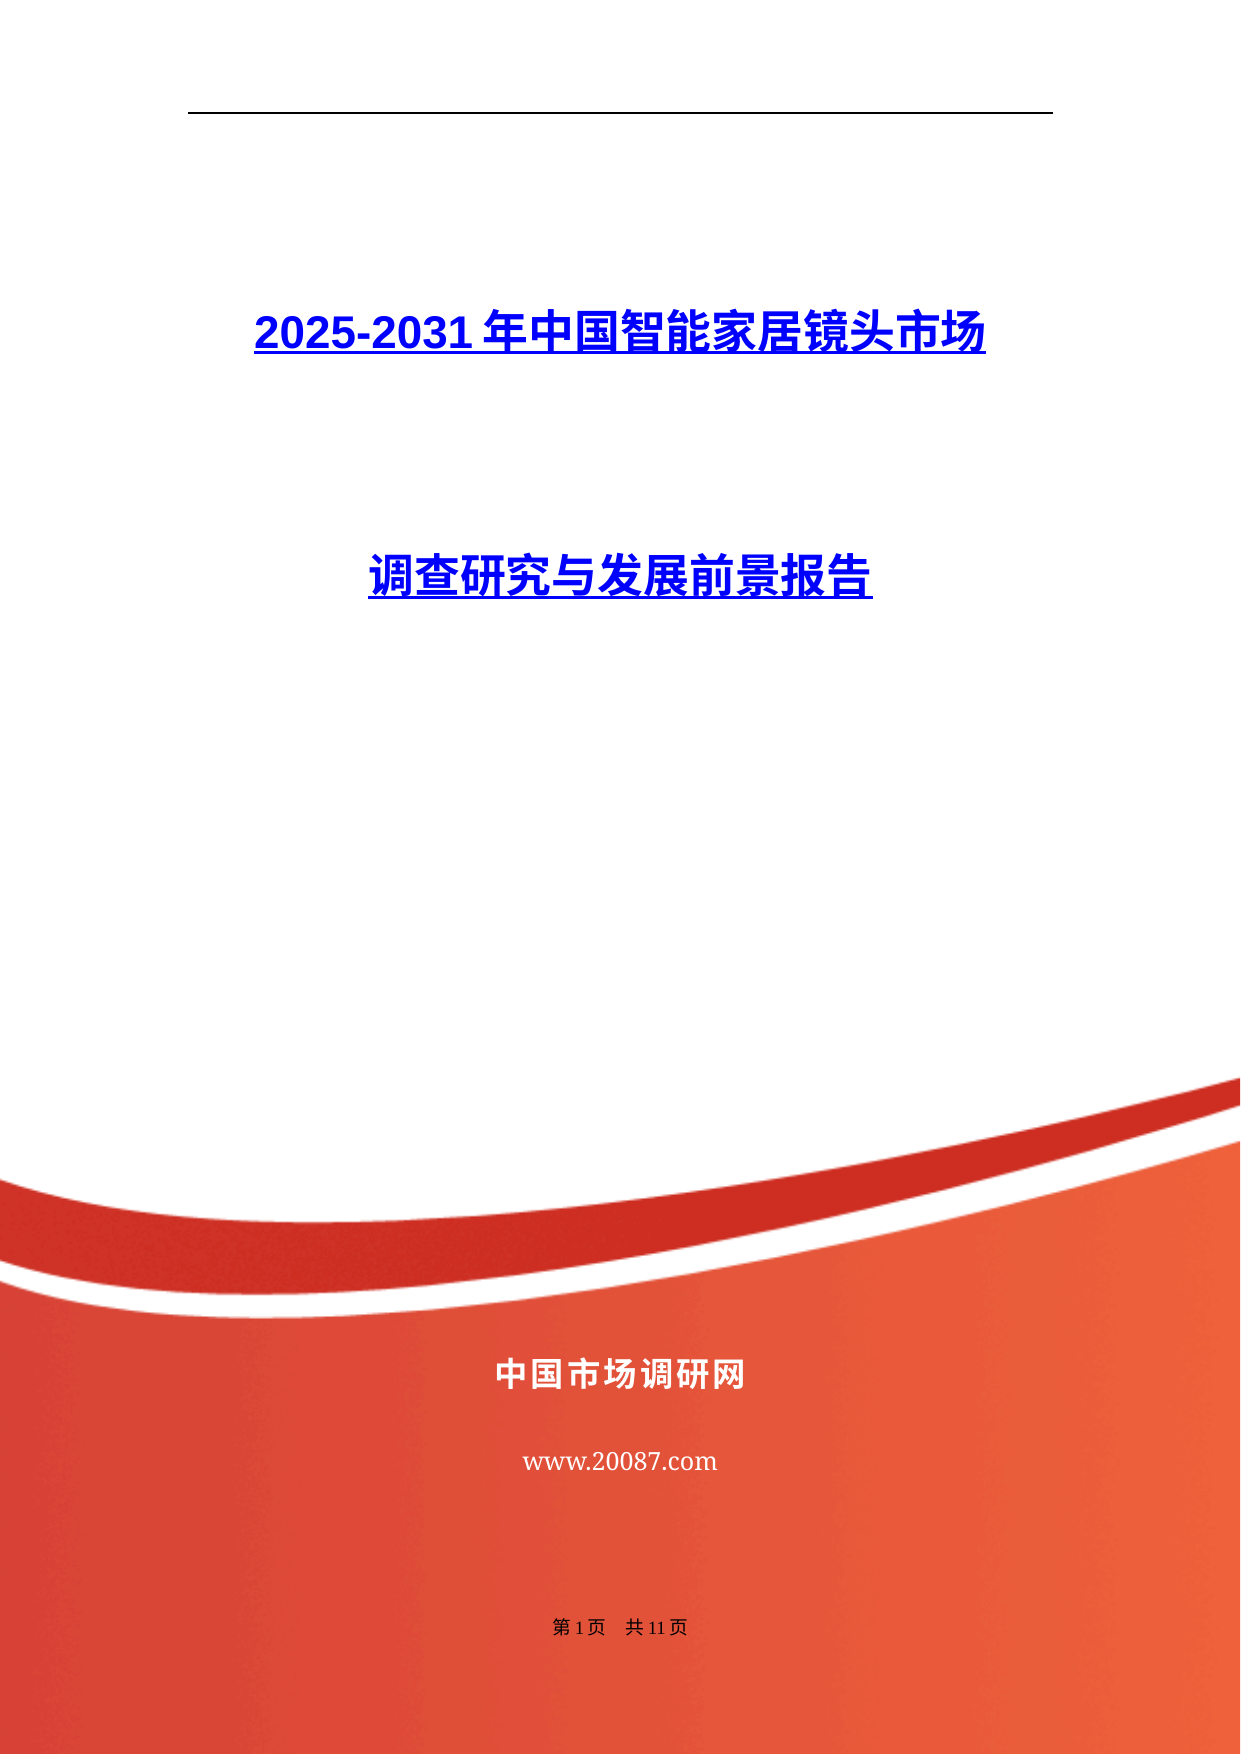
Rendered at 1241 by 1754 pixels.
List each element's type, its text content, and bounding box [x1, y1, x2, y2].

subtitle 中国市场调研网 [187, 1339, 1053, 1404]
picture [0, 1006, 1241, 1754]
text www.20087.com [187, 1428, 1053, 1493]
table_header 2025-2031年中国智能家居镜头市场调查研究与发展前景报告 [188, 207, 1053, 773]
